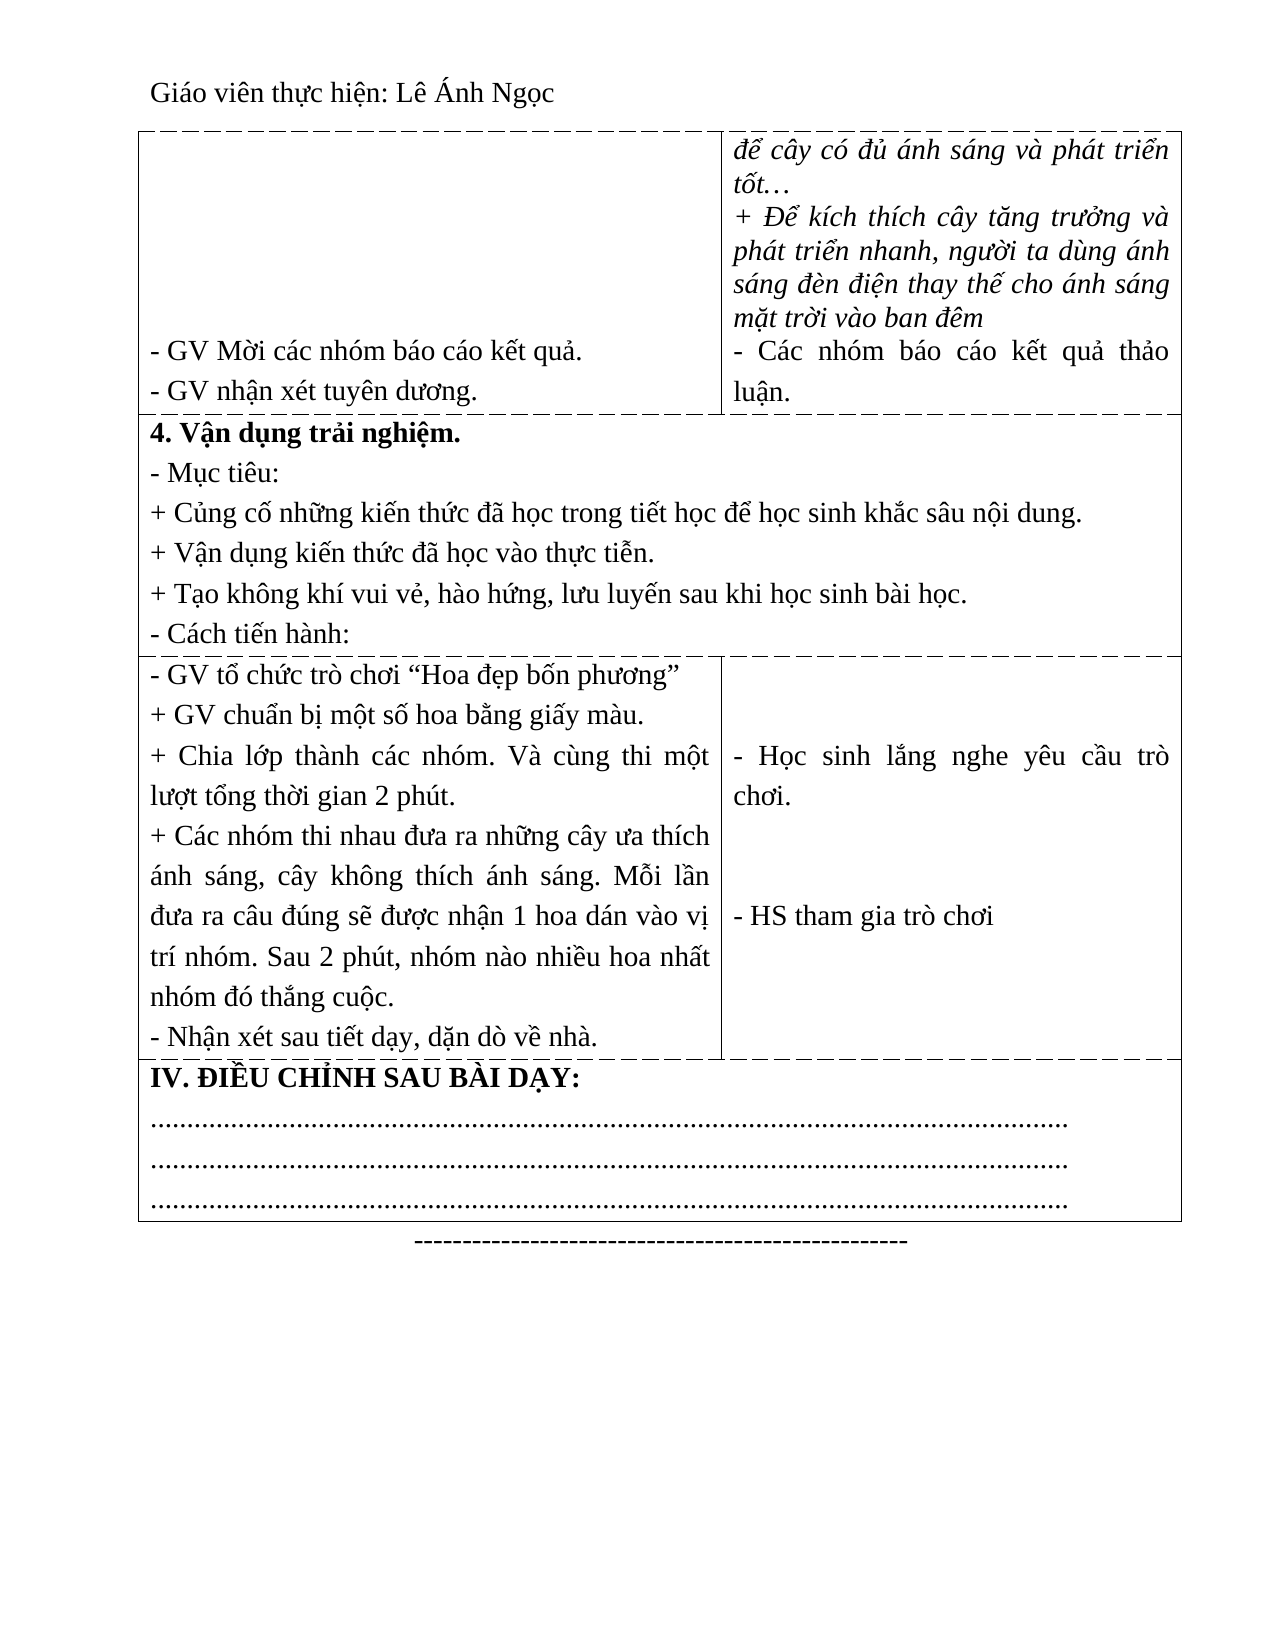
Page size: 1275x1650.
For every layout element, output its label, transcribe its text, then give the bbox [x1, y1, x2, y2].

text --------------------------------------------------- [150, 1222, 1172, 1256]
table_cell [722, 131, 1181, 414]
table_cell - Học sinh lắng nghe yêu cầu trò chơi. - HS tham gia trò chơi [722, 656, 1181, 1059]
table_cell IV. ĐIỀU CHỈNH SAU BÀI DẠY: .............................................................................................................................. .............................................................................................................................. .............................................................................................................................. [139, 1059, 1181, 1221]
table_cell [139, 131, 721, 414]
table_cell - GV tổ chức trò chơi “Hoa đẹp bốn phương” + GV chuẩn bị một số hoa bằng giấy màu. + Chia lớp thành các nhóm. Và cùng thi một lượt tổng thời gian 2 phút. + Các nhóm thi nhau đưa ra những cây ưa thích ánh sáng, cây không thích ánh sáng. Mỗi lần đưa ra câu đúng sẽ được nhận 1 hoa dán vào vị trí nhóm. Sau 2 phút, nhóm nào nhiều hoa nhất nhóm đó thắng cuộc. - Nhận xét sau tiết dạy, dặn dò về nhà. [139, 656, 721, 1059]
table_cell 4. Vận dụng trải nghiệm. - Mục tiêu: + Củng cố những kiến thức đã học trong tiết học để học sinh khắc sâu nội dung. + Vận dụng kiến thức đã học vào thực tiễn. + Tạo không khí vui vẻ, hào hứng, lưu luyến sau khi học sinh bài học. - Cách tiến hành: [139, 414, 1181, 656]
